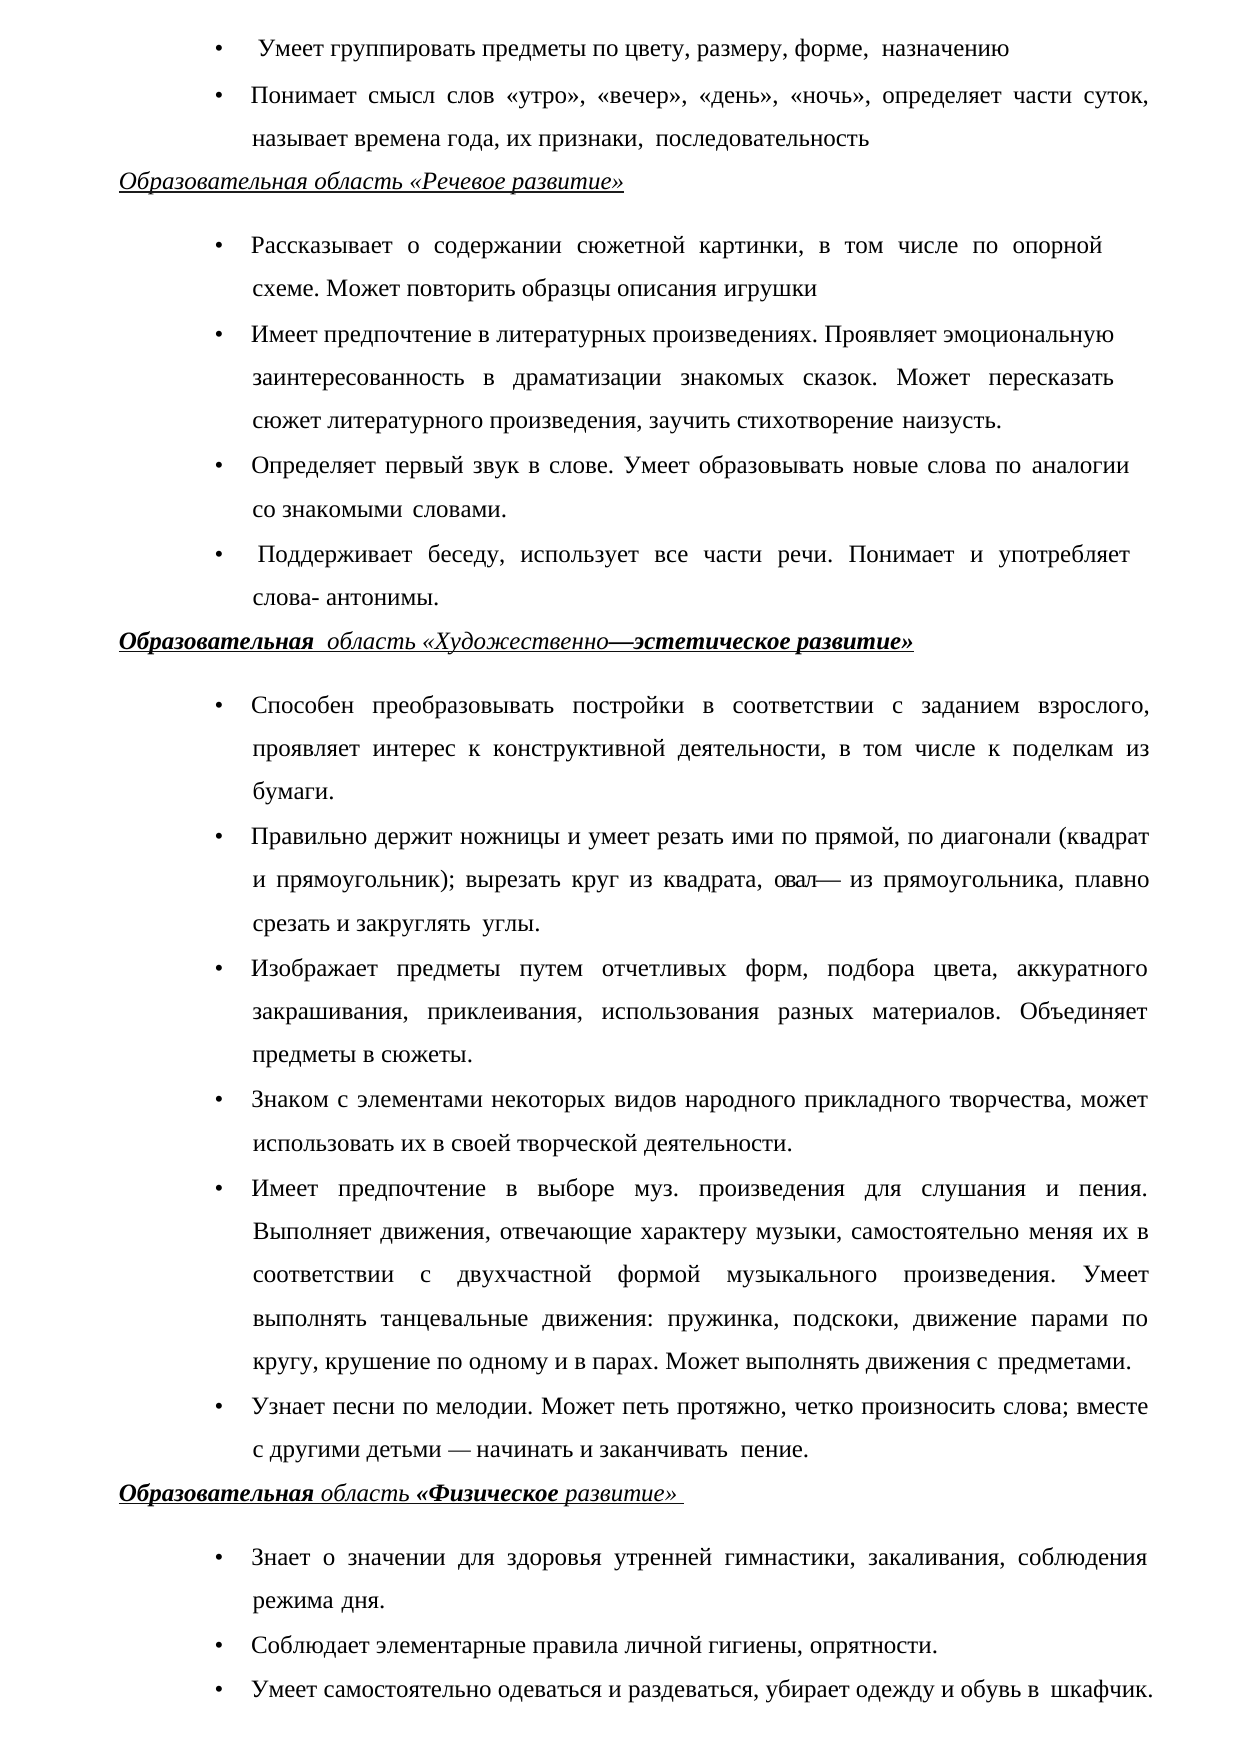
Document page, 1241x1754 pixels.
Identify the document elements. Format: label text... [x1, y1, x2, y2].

list Знает о значении для здоровья утренней гимнастики, закаливания, соблюдения режима дня. [214, 1542, 1148, 1614]
list Знаком с элементами некоторых видов народного прикладного творчества, может использовать их в своей творческой деятельности. [214, 1084, 1149, 1156]
list Правильно держит ножницы и умеет резать ими по прямой, по диагонали (квадрат и прямоугольник); вырезать круг из квадрата, овал— из прямоугольника, плавно срезать и закруглять углы. [214, 821, 1150, 936]
list Изображает предметы путем отчетливых форм, подбора цвета, аккуратного закрашивания, приклеивания, использования разных материалов. Объединяет предметы в сюжеты. [214, 953, 1148, 1068]
text Образовательная область «Художественно—эстетическое развитие» [119, 626, 1211, 654]
list Имеет предпочтение в выборе муз. произведения для слушания и пения. Выполняет движения, отвечающие характеру музыки, самостоятельно меняя их в соответствии с двухчастной формой музыкального произведения. Умеет выполнять танцевальные движения: пружинка, подскоки, движение парами по кругу, крушение по одному и в парах. Может выполнять движения с предметами. [214, 1173, 1149, 1374]
list Умеет группировать предметы по цвету, размеру, форме, назначению [214, 33, 1211, 62]
list Умеет самостоятельно одеваться и раздеваться, убирает одежду и обувь в шкафчик. [214, 1674, 1211, 1703]
list Способен преобразовывать постройки в соответствии с заданием взрослого, проявляет интерес к конструктивной деятельности, в том числе к поделкам из бумаги. [214, 690, 1150, 805]
list Рассказывает о содержании сюжетной картинки, в том числе по опорной схеме. Может повторить образцы описания игрушки [214, 230, 1103, 302]
list Поддерживает беседу, использует все части речи. Понимает и употребляет слова- антонимы. [214, 539, 1130, 611]
text Образовательная область «Речевое развитие» [119, 166, 1211, 195]
text Образовательная область «Физическое развитие» [119, 1478, 1211, 1507]
list Понимает смысл слов «утро», «вечер», «день», «ночь», определяет части суток, называет времена года, их признаки, последовательность [214, 80, 1150, 152]
list Узнает песни по мелодии. Может петь протяжно, четко произносить слова; вместе с другими детьми — начинать и заканчивать пение. [214, 1391, 1149, 1463]
list Имеет предпочтение в литературных произведениях. Проявляет эмоциональную заинтересованность в драматизации знакомых сказок. Может пересказать сюжет литературного произведения, заучить стихотворение наизусть. [214, 319, 1114, 434]
list Соблюдает элементарные правила личной гигиены, опрятности. [214, 1630, 1211, 1659]
list Определяет первый звук в слове. Умеет образовывать новые слова по аналогии со знакомыми словами. [214, 451, 1129, 522]
